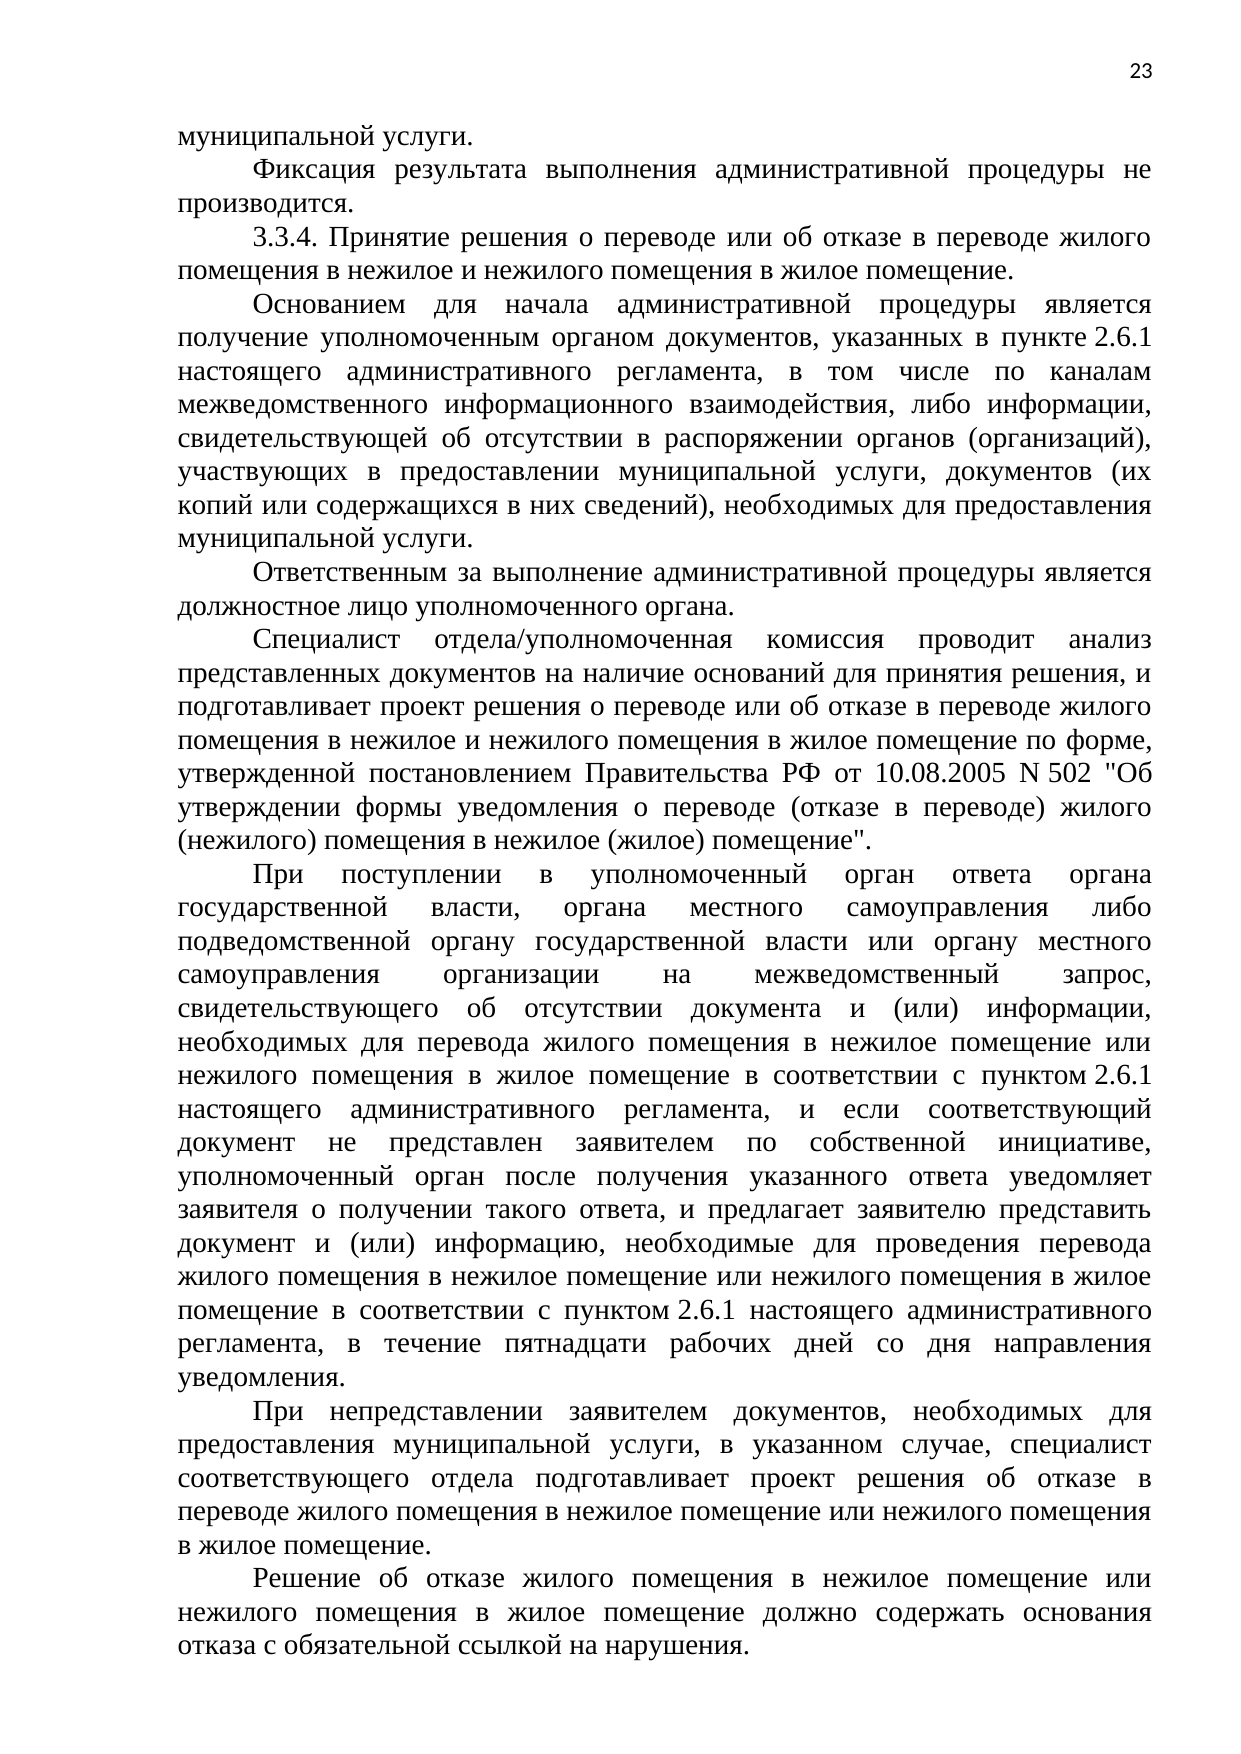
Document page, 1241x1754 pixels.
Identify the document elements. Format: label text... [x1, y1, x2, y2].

text Решение об отказе жилого помещения в нежилое помещение или нежилого помещения в жилое помещение должно содержать основания отказа с обязательной ссылкой на нарушения. [177, 1560, 1152, 1661]
text 3.3.4. Принятие решения о переводе или об отказе в переводе жилого помещения в нежилое и нежилого помещения в жилое помещение. [177, 219, 1152, 286]
text Ответственным за выполнение административной процедуры является должностное лицо уполномоченного органа. [177, 554, 1152, 621]
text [177, 118, 1152, 152]
text При поступлении в уполномоченный орган ответа органа государственной власти, органа местного самоуправления либо подведомственной органу государственной власти или органу местного самоуправления организации на межведомственный запрос, свидетельствующего об отсутствии документа и (или) информации, необходимых для перевода жилого помещения в нежилое помещение или нежилого помещения в жилое помещение в соответствии с пунктом 2.6.1 настоящего административного регламента, и если соответствующий документ не представлен заявителем по собственной инициативе, уполномоченный орган после получения указанного ответа уведомляет заявителя о получении такого ответа, и предлагает заявителю представить документ и (или) информацию, необходимые для проведения перевода жилого помещения в нежилое помещение или нежилого помещения в жилое помещение в соответствии с пунктом 2.6.1 настоящего административного регламента, в течение пятнадцати рабочих дней со дня направления уведомления. [177, 856, 1152, 1393]
text Фиксация результата выполнения административной процедуры не производится. [177, 152, 1152, 219]
text Специалист отдела/уполномоченная комиссия проводит анализ представленных документов на наличие оснований для принятия решения, и подготавливает проект решения о переводе или об отказе в переводе жилого помещения в нежилое и нежилого помещения в жилое помещение по форме, утвержденной постановлением Правительства РФ от 10.08.2005 N 502 "Об утверждении формы уведомления о переводе (отказе в переводе) жилого (нежилого) помещения в нежилое (жилое) помещение". [177, 621, 1152, 856]
text Основанием для начала административной процедуры является получение уполномоченным органом документов, указанных в пункте 2.6.1 настоящего административного регламента, в том числе по каналам межведомственного информационного взаимодействия, либо информации, свидетельствующей об отсутствии в распоряжении органов (организаций), участвующих в предоставлении муниципальной услуги, документов (их копий или содержащихся в них сведений), необходимых для предоставления муниципальной услуги. [177, 286, 1152, 554]
text При непредставлении заявителем документов, необходимых для предоставления муниципальной услуги, в указанном случае, специалист соответствующего отдела подготавливает проект решения об отказе в переводе жилого помещения в нежилое помещение или нежилого помещения в жилое помещение. [177, 1393, 1152, 1560]
